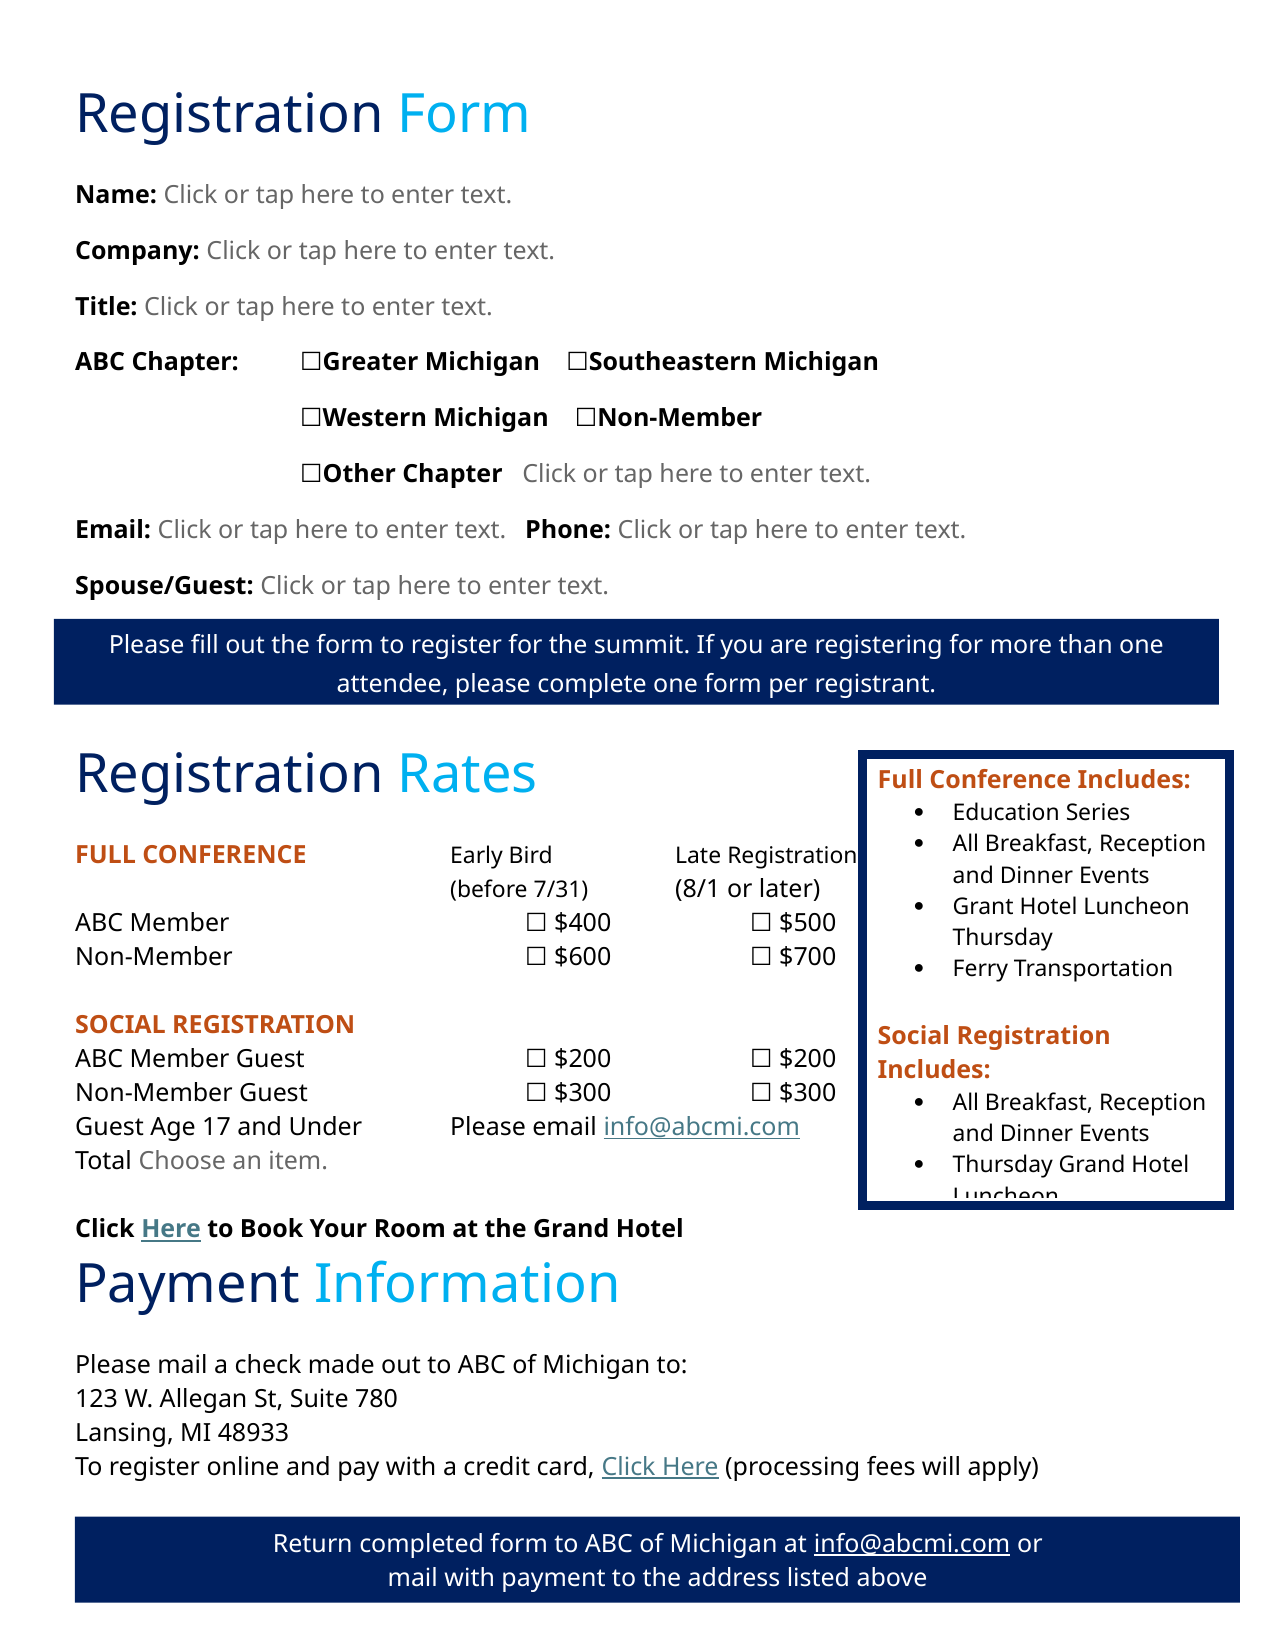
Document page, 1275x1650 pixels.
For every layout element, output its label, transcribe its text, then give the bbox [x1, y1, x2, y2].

text Total [75, 1143, 858, 1177]
text Payment Information [75, 1245, 1200, 1319]
text Non-Member $600 $700 [75, 938, 858, 972]
text 123 W. Allegan St, Suite 780 [75, 1381, 1200, 1414]
text FULL CONFERENCE Early Bird Late Registration [75, 836, 858, 870]
text Guest Age 17 and Under Please email info@abcmi.com [867, 1109, 1200, 1143]
text (before 7/31) (8/1 or later) [375, 870, 858, 904]
list Registration Rates [75, 735, 1200, 808]
text ABC Member Guest $200 $200 [867, 1041, 1200, 1075]
text FULL CONFERENCE Early Bird Late Registration [867, 836, 1200, 870]
text To register online and pay with a credit card, Click Here (processing fees will apply) [75, 1449, 1200, 1483]
text Company: [75, 232, 1200, 266]
text Name: [75, 176, 1200, 211]
text ABC Member $400 $500 [867, 904, 1200, 938]
text ABC Member $400 $500 [75, 904, 858, 938]
text Total [867, 1143, 1200, 1177]
text ABC Chapter: Greater Michigan Southeastern Michigan [75, 344, 1200, 378]
text (before 7/31) (8/1 or later) [867, 870, 1200, 904]
text Other Chapter [75, 456, 1200, 490]
text Non-Member Guest $300 $300 [75, 1075, 858, 1109]
text Click Here to Book Your Room at the Grand Hotel [75, 1211, 1200, 1245]
text SOCIAL REGISTRATION [867, 1007, 1200, 1041]
text Guest Age 17 and Under Please email info@abcmi.com [75, 1109, 858, 1143]
text Non-Member Guest $300 $300 [867, 1075, 1200, 1109]
text ABC Member Guest $200 $200 [75, 1041, 858, 1075]
text Registration Form [75, 75, 1200, 149]
text Spouse/Guest: [75, 567, 1200, 601]
text Non-Member $600 $700 [867, 938, 1200, 972]
text Western Michigan Non-Member [75, 400, 1200, 434]
text Please mail a check made out to ABC of Michigan to: [75, 1346, 1200, 1381]
text Title: [75, 288, 1200, 322]
text SOCIAL REGISTRATION [75, 1007, 858, 1041]
text Email: Phone: [75, 511, 1200, 546]
text Lansing, MI 48933 [75, 1414, 1200, 1449]
